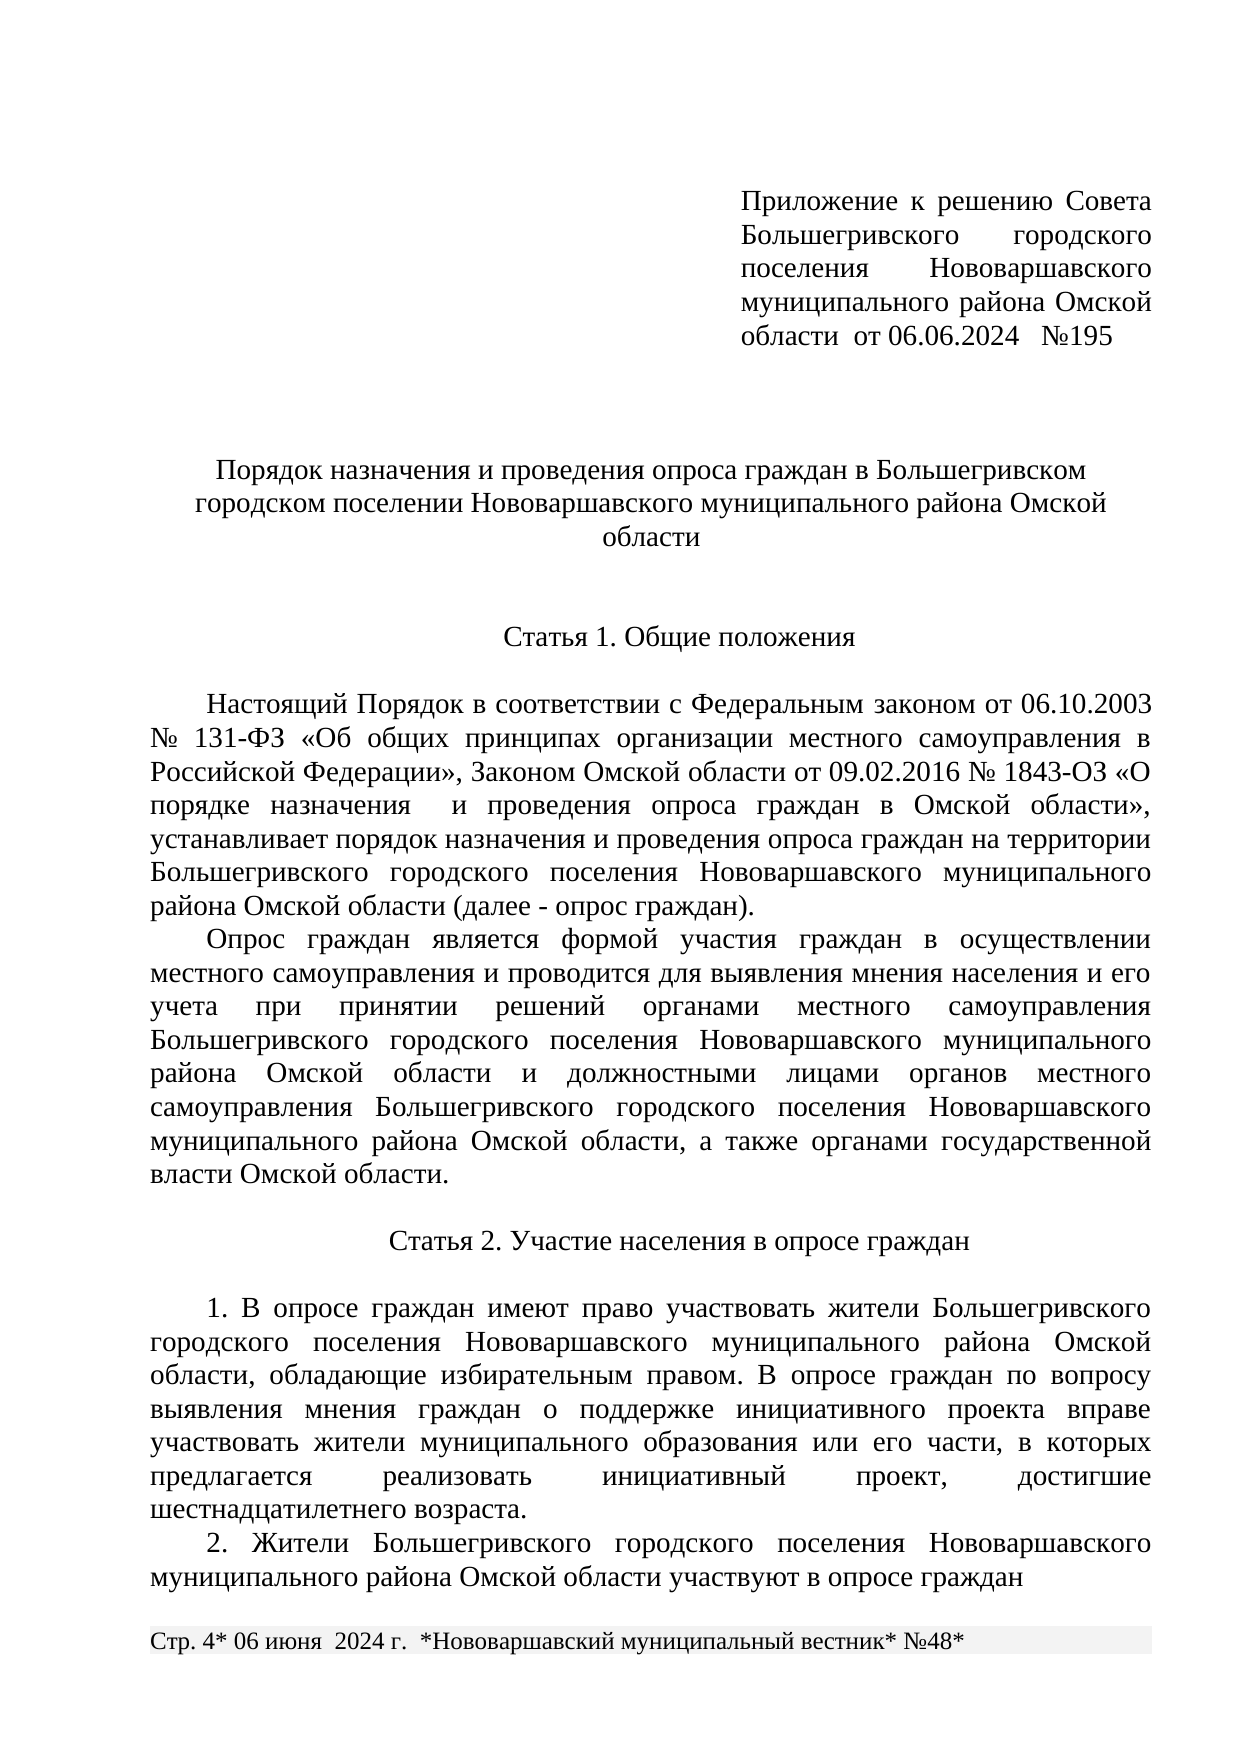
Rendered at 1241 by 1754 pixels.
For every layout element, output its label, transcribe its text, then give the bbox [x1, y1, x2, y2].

text Стр. 4* 06 июня 2024 г. *Нововаршавский муниципальный вестник* №48* [150, 1626, 1152, 1654]
text 1. В опросе граждан имеют право участвовать жители Большегривского городского поселения Нововаршавского муниципального района Омской области, обладающие избирательным правом. В опросе граждан по вопросу выявления мнения граждан о поддержке инициативного проекта вправе участвовать жители муниципального образования или его части, в которых предлагается реализовать инициативный проект, достигшие шестнадцатилетнего возраста. [150, 1290, 1152, 1525]
text Статья 2. Участие населения в опросе граждан [150, 1223, 1152, 1257]
text 2. Жители Большегривского городского поселения Нововаршавского муниципального района Омской области участвуют в опросе граждан [150, 1525, 1152, 1592]
text Настоящий Порядок в соответствии с Федеральным законом от 06.10.2003 № 131-ФЗ «Об общих принципах организации местного самоуправления в Российской Федерации», Законом Омской области от 09.02.2016 № 1843-ОЗ «О порядке назначения и проведения опроса граждан в Омской области», устанавливает порядок назначения и проведения опроса граждан на территории Большегривского городского поселения Нововаршавского муниципального района Омской области (далее - опрос граждан). [150, 687, 1152, 921]
text Опрос граждан является формой участия граждан в осуществлении местного самоуправления и проводится для выявления мнения населения и его учета при принятии решений органами местного самоуправления Большегривского городского поселения Нововаршавского муниципального района Омской области и должностными лицами органов местного самоуправления Большегривского городского поселения Нововаршавского муниципального района Омской области, а также органами государственной власти Омской области. [150, 921, 1152, 1190]
text Порядок назначения и проведения опроса граждан в Большегривском городском поселении Нововаршавского муниципального района Омской области [150, 452, 1152, 552]
text Статья 1. Общие положения [150, 619, 1152, 653]
text Приложение к решению Совета Большегривского городского поселения Нововаршавского муниципального района Омской области от 06.06.2024 №195 [741, 183, 1152, 351]
